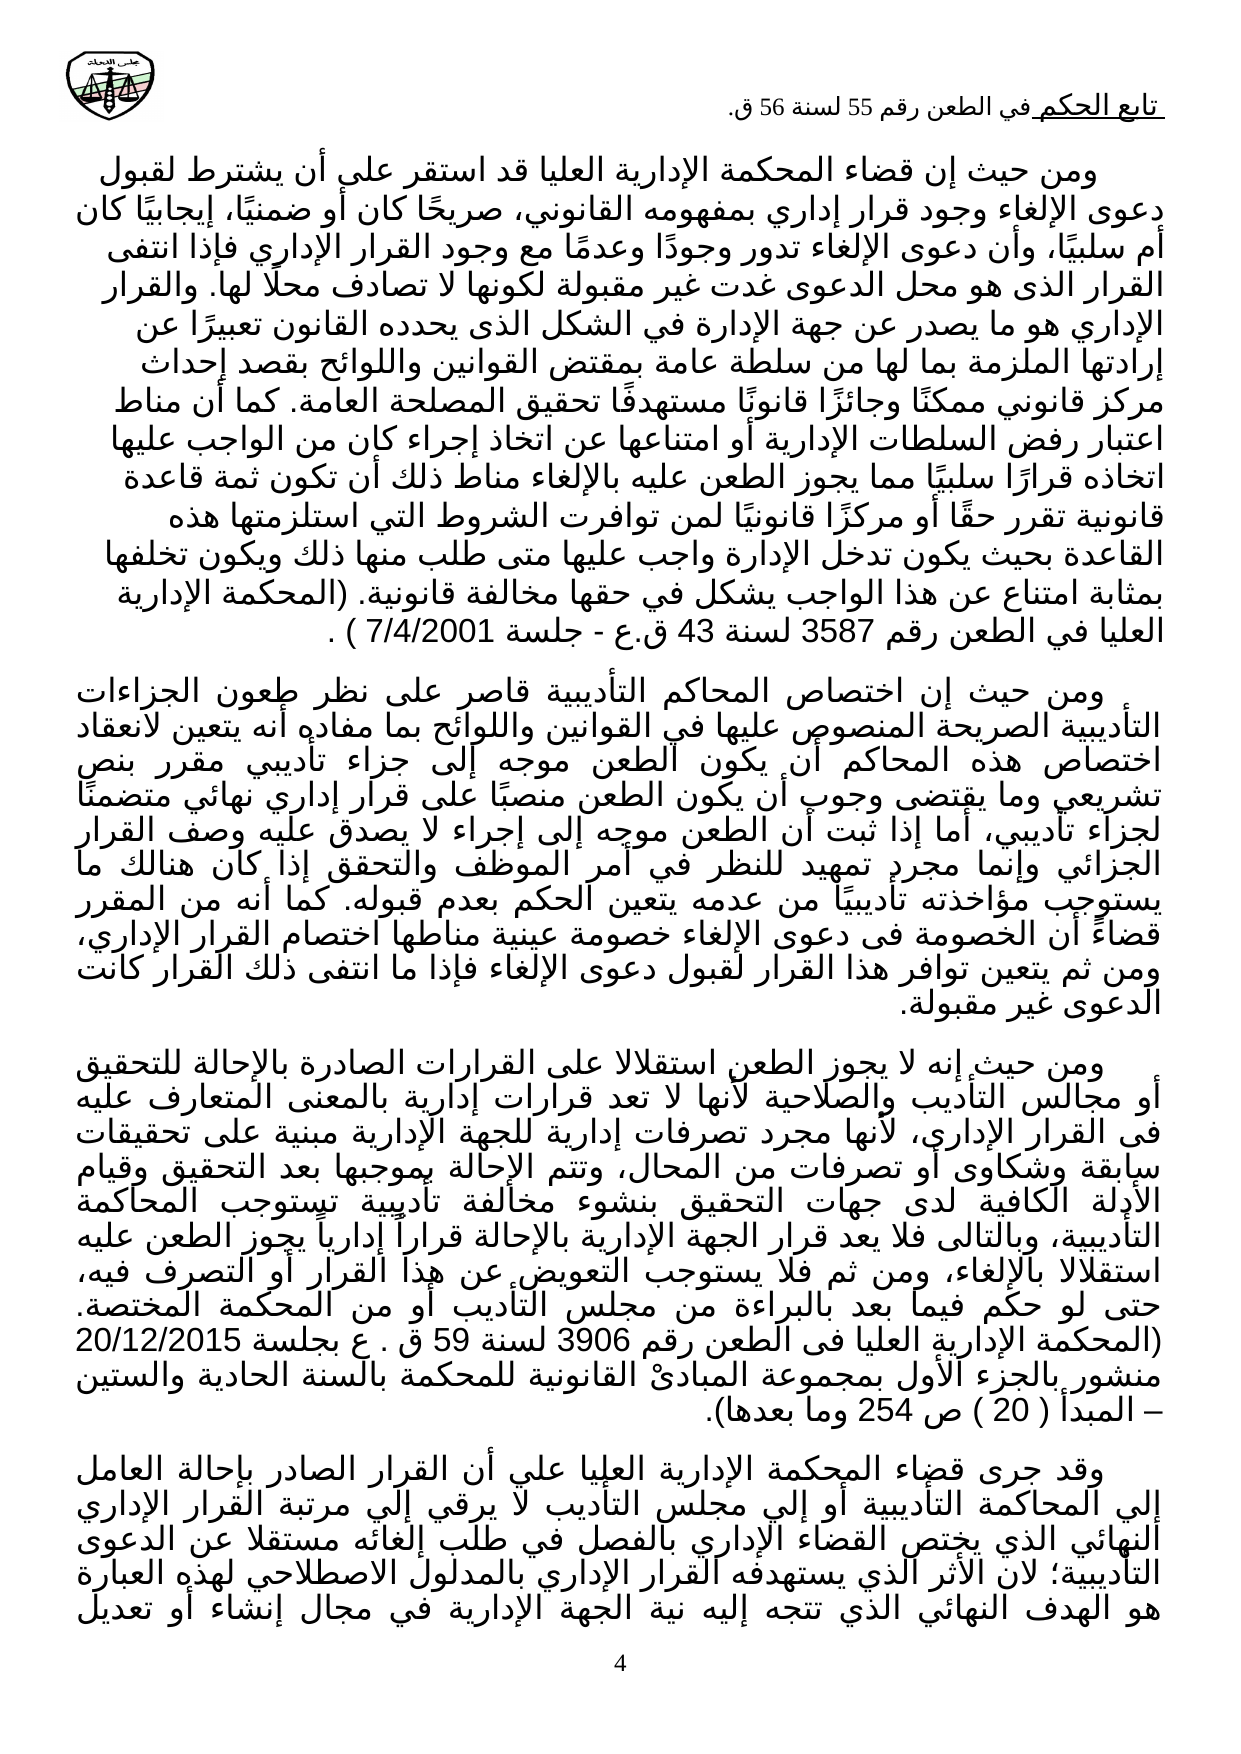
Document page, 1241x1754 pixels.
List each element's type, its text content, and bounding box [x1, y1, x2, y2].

text ومن حيث إنه لا يجوز الطعن استقلالا على القرارات الصادرة بالإحالة للتحقيق أو مجالس التأديب والصلاحية لأنها لا تعد قرارات إدارية بالمعنى المتعارف عليه فى القرار الإدارى، لأنها مجرد تصرفات إدارية للجهة الإدارية مبنية على تحقيقات سابقة وشكاوى أو تصرفات من المحال، وتتم الإحالة بموجبها بعد التحقيق وقيام الأدلة الكافية لدى جهات التحقيق بنشوء مخالفة تأديبية تستوجب المحاكمة التأديبية، وبالتالى فلا يعد قرار الجهة الإدارية بالإحالة قراراً إدارياً يجوز الطعن عليه استقلالا بالإلغاء، ومن ثم فلا يستوجب التعويض عن هذا القرار أو التصرف فيه، حتى لو حكم فيما بعد بالبراءة من مجلس التأديب أو من المحكمة المختصة. (المحكمة الإدارية العليا فى الطعن رقم 3906 لسنة 59 ق . ع بجلسة 20/12/2015 منشور بالجزء الأول بمجموعة المبادىْ القانونية للمحكمة بالسنة الحادية والستين – المبدأ ( 20 ) ص 254 وما بعدها). [75, 1047, 1162, 1428]
text ومن حيث إن اختصاص المحاكم التأديبية قاصر على نظر طعون الجزاءات التأديبية الصريحة المنصوص عليها في القوانين واللوائح بما مفاده أنه يتعين لانعقاد اختصاص هذه المحاكم أن يكون الطعن موجه إلى جزاء تأديبي مقرر بنص تشريعي وما يقتضى وجوب أن يكون الطعن منصبًا على قرار إداري نهائي متضمنًا لجزاء تأديبي، أما إذا ثبت أن الطعن موجه إلى إجراء لا يصدق عليه وصف القرار الجزائي وإنما مجرد تمهيد للنظر في أمر الموظف والتحقق إذا كان هنالك ما يستوجب مؤاخذته تأديبيًا من عدمه يتعين الحكم بعدم قبوله. كما أنه من المقرر قضاءً أن الخصومة فى دعوى الإلغاء خصومة عينية مناطها اختصام القرار الإداري، ومن ثم يتعين توافر هذا القرار لقبول دعوى الإلغاء فإذا ما انتفى ذلك القرار كانت الدعوى غير مقبولة. [75, 675, 1162, 1022]
picture [59, 51, 164, 122]
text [75, 1453, 1162, 1626]
text ومن حيث إن قضاء المحكمة الإدارية العليا قد استقر على أن يشترط لقبول دعوى الإلغاء وجود قرار إداري بمفهومه القانوني، صريحًا كان أو ضمنيًا، إيجابيًا كان أم سلبيًا، وأن دعوى الإلغاء تدور وجودًا وعدمًا مع وجود القرار الإداري فإذا انتفى القرار الذى هو محل الدعوى غدت غير مقبولة لكونها لا تصادف محلًا لها. والقرار الإداري هو ما يصدر عن جهة الإدارة في الشكل الذى يحدده القانون تعبيرًا عن إرادتها الملزمة بما لها من سلطة عامة بمقتض القوانين واللوائح بقصد إحداث مركز قانوني ممكنًا وجائزًا قانونًا مستهدفًا تحقيق المصلحة العامة. كما أن مناط اعتبار رفض السلطات الإدارية أو امتناعها عن اتخاذ إجراء كان من الواجب عليها اتخاذه قرارًا سلبيًا مما يجوز الطعن عليه بالإلغاء مناط ذلك أن تكون ثمة قاعدة قانونية تقرر حقًا أو مركزًا قانونيًا لمن توافرت الشروط التي استلزمتها هذه القاعدة بحيث يكون تدخل الإدارة واجب عليها متى طلب منها ذلك ويكون تخلفها بمثابة امتناع عن هذا الواجب يشكل في حقها مخالفة قانونية. (المحكمة الإدارية العليا في الطعن رقم 3587 لسنة 43 ق.ع - جلسة 7/4/2001 ) . [75, 150, 1165, 650]
